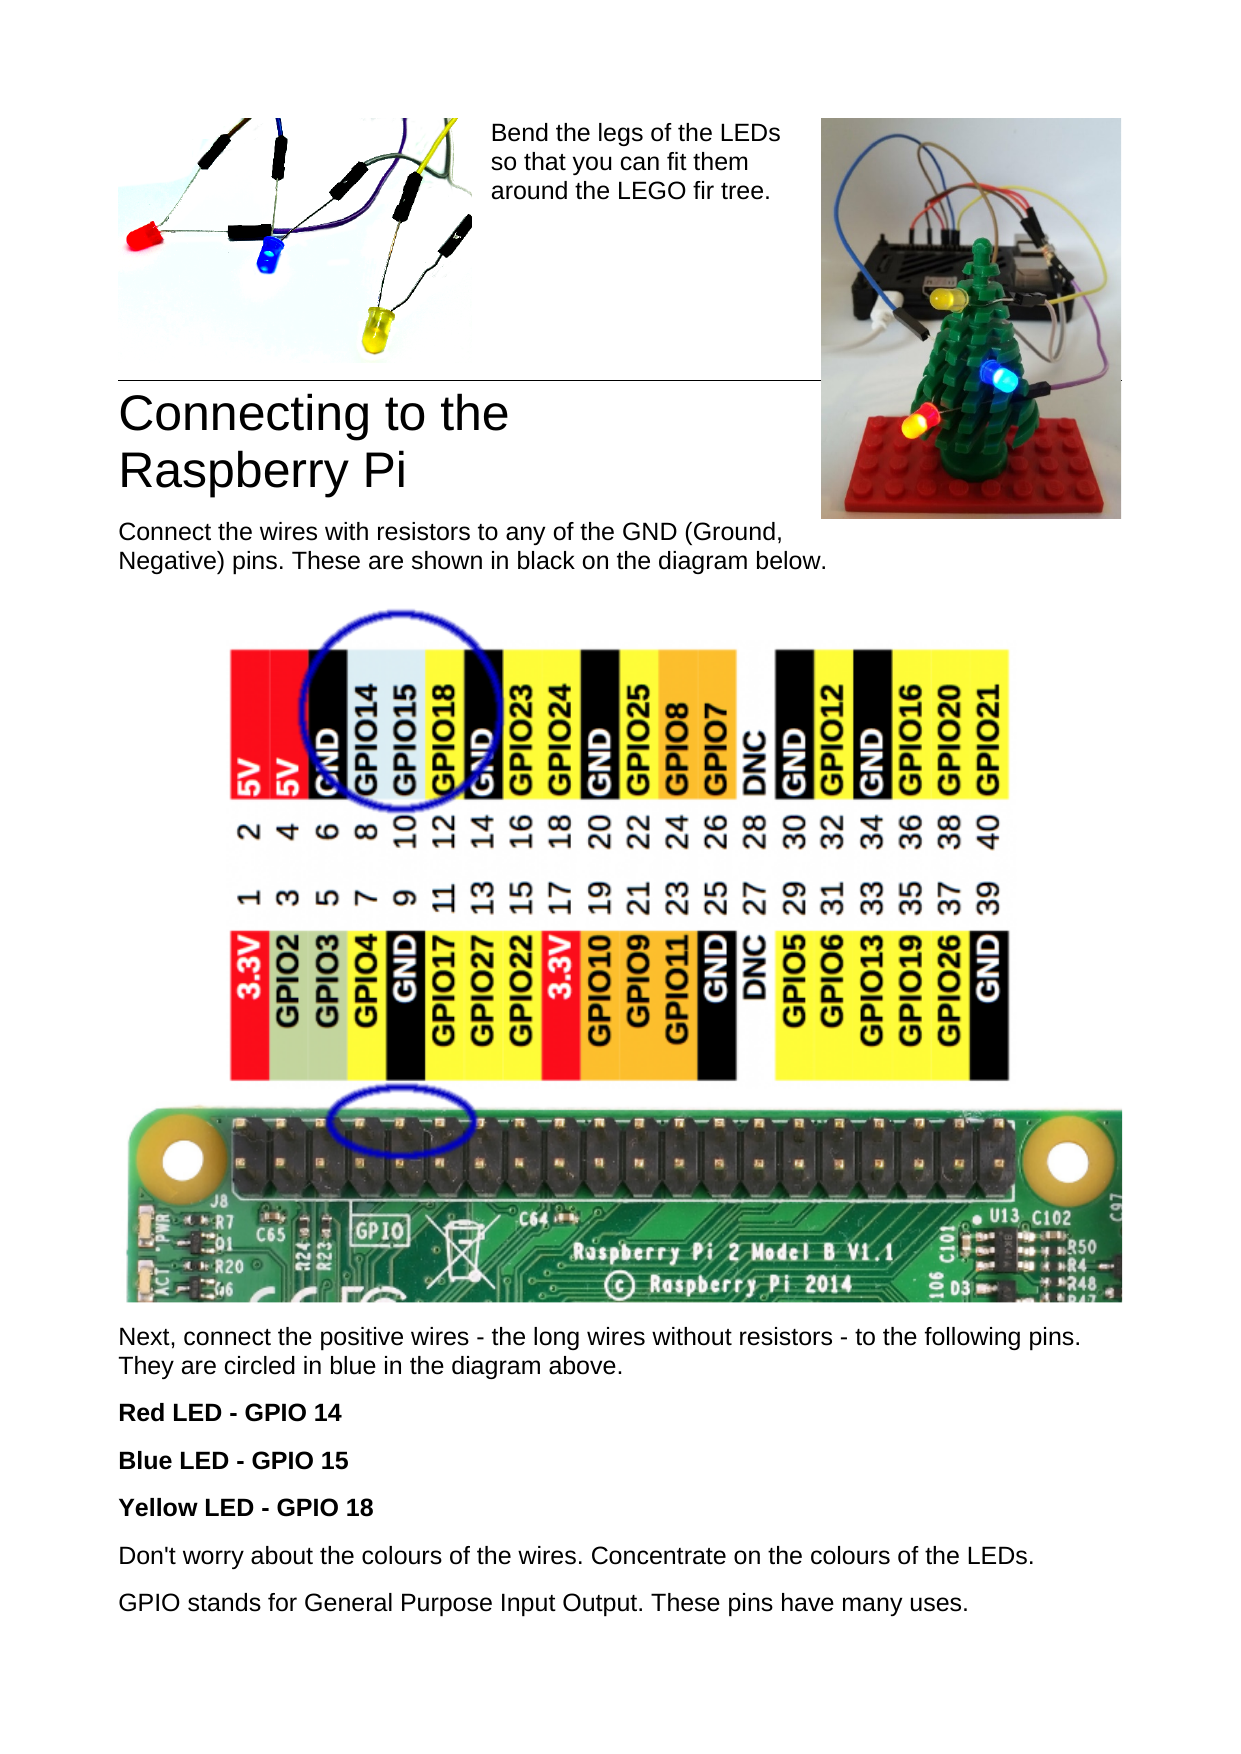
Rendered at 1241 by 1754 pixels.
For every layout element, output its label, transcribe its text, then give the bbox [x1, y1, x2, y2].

text Bend the legs of the LEDs so that you can fit them around the LEGO fir tree. [472, 118, 821, 204]
subtitle Connecting to the Raspberry Pi [118, 381, 821, 498]
picture [118, 118, 472, 363]
text Next, connect the positive wires - the long wires without resistors - to the following pins. They are circled in blue in the diagram above. [118, 1322, 1122, 1379]
text GPIO stands for General Purpose Input Output. These pins have many uses. [118, 1588, 1122, 1617]
picture [118, 593, 1123, 1304]
text Yellow LED - GPIO 18 [118, 1493, 1122, 1522]
picture [821, 118, 1122, 519]
text Red LED - GPIO 14 [118, 1398, 1122, 1427]
text Connect the wires with resistors to any of the GND (Ground, Negative) pins. These are shown in black on the diagram below. [118, 517, 1122, 574]
text Don't worry about the colours of the wires. Concentrate on the colours of the LEDs. [118, 1541, 1122, 1569]
text Blue LED - GPIO 15 [118, 1446, 1122, 1474]
